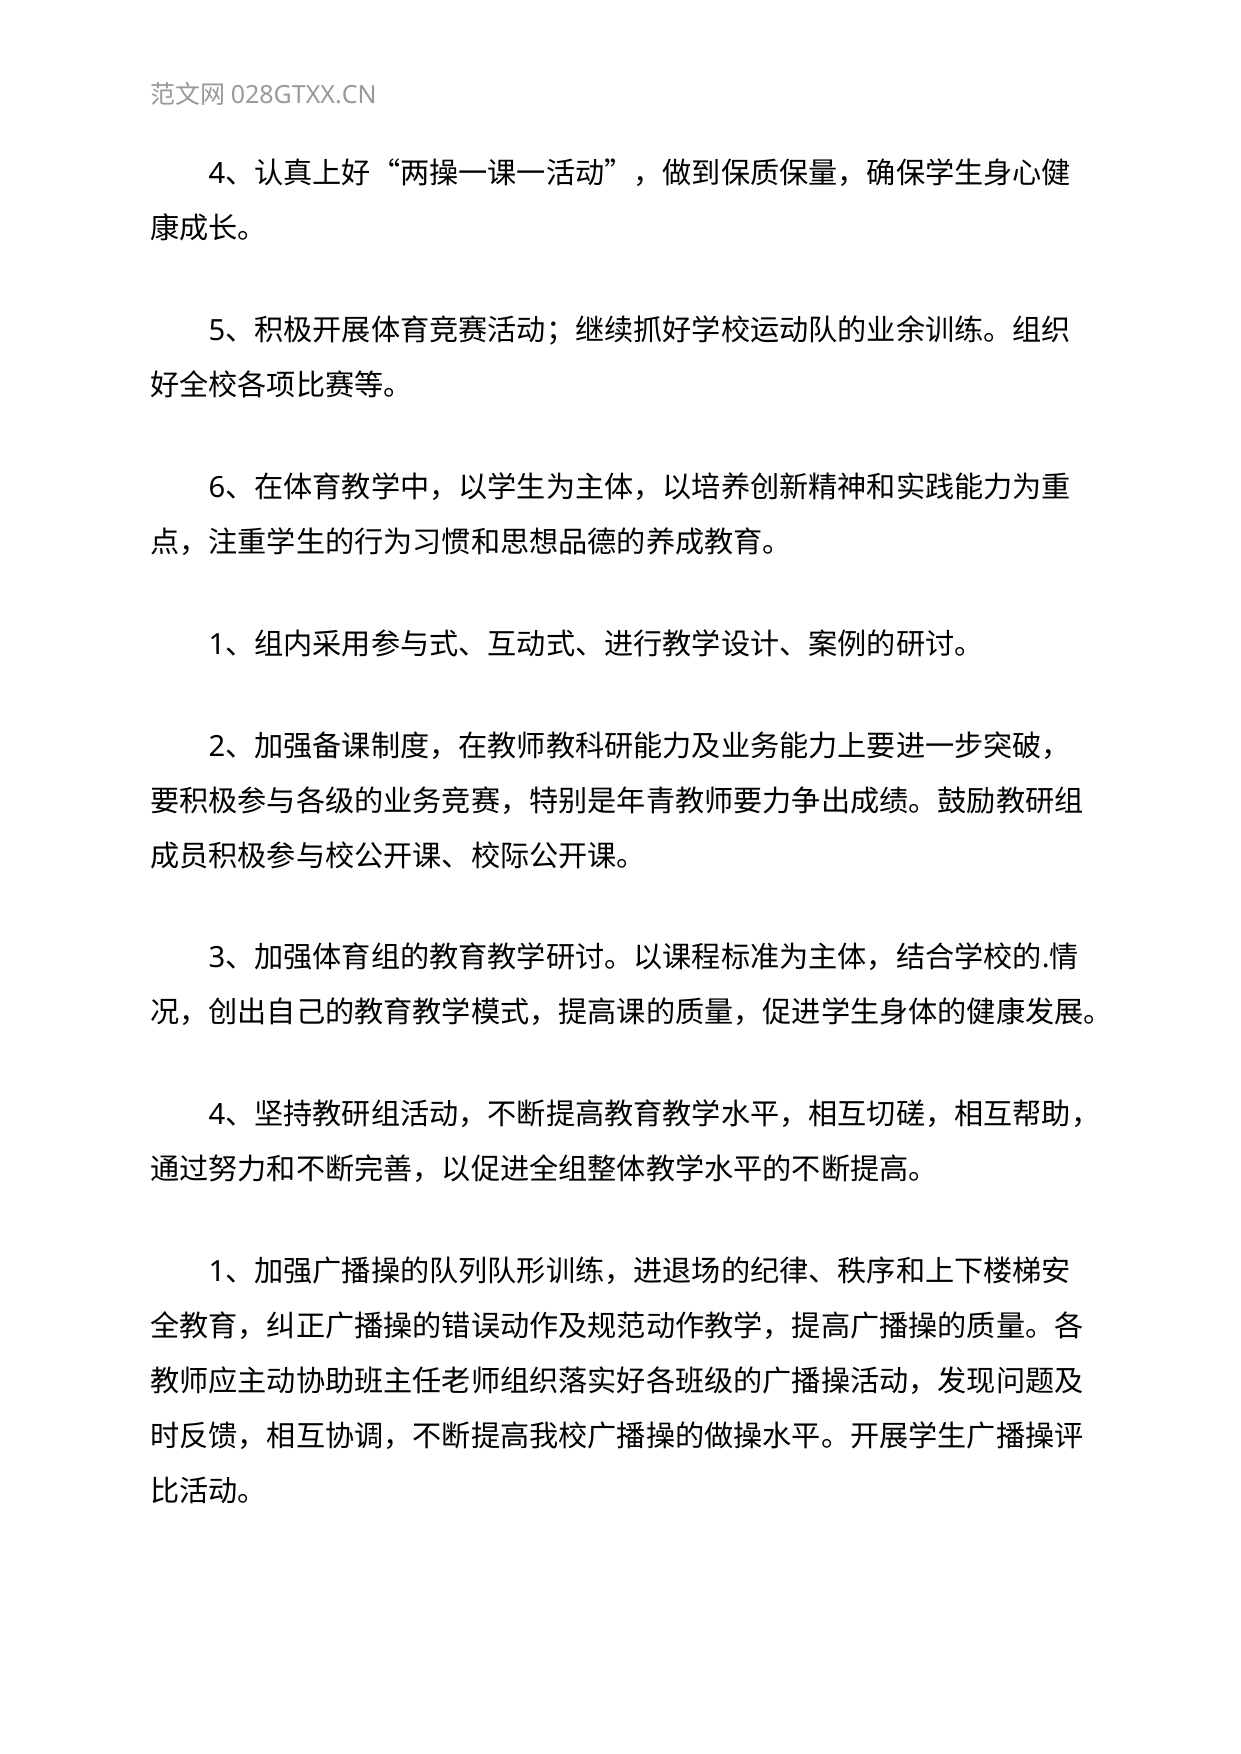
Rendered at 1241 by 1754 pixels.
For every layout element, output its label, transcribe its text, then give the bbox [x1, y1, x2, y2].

text 5、积极开展体育竞赛活动；继续抓好学校运动队的业余训练。组织好全校各项比赛等。 [150, 307, 1090, 404]
text 4、坚持教研组活动，不断提高教育教学水平，相互切磋，相互帮助，通过努力和不断完善，以促进全组整体教学水平的不断提高。 [150, 1091, 1090, 1188]
text 1、组内采用参与式、互动式、进行教学设计、案例的研讨。 [150, 620, 1090, 663]
text 4、认真上好“两操一课一活动”，做到保质保量，确保学生身心健康成长。 [150, 150, 1090, 247]
text 6、在体育教学中，以学生为主体，以培养创新精神和实践能力为重点，注重学生的行为习惯和思想品德的养成教育。 [150, 463, 1090, 561]
text 2、加强备课制度，在教师教科研能力及业务能力上要进一步突破，要积极参与各级的业务竞赛，特别是年青教师要力争出成绩。鼓励教研组成员积极参与校公开课、校际公开课。 [150, 722, 1090, 874]
text 1、加强广播操的队列队形训练，进退场的纪律、秩序和上下楼梯安全教育，纠正广播操的错误动作及规范动作教学，提高广播操的质量。各教师应主动协助班主任老师组织落实好各班级的广播操活动，发现问题及时反馈，相互协调，不断提高我校广播操的做操水平。开展学生广播操评比活动。 [150, 1247, 1090, 1509]
text 3、加强体育组的教育教学研讨。以课程标准为主体，结合学校的.情况，创出自己的教育教学模式，提高课的质量，促进学生身体的健康发展。 [150, 934, 1090, 1031]
